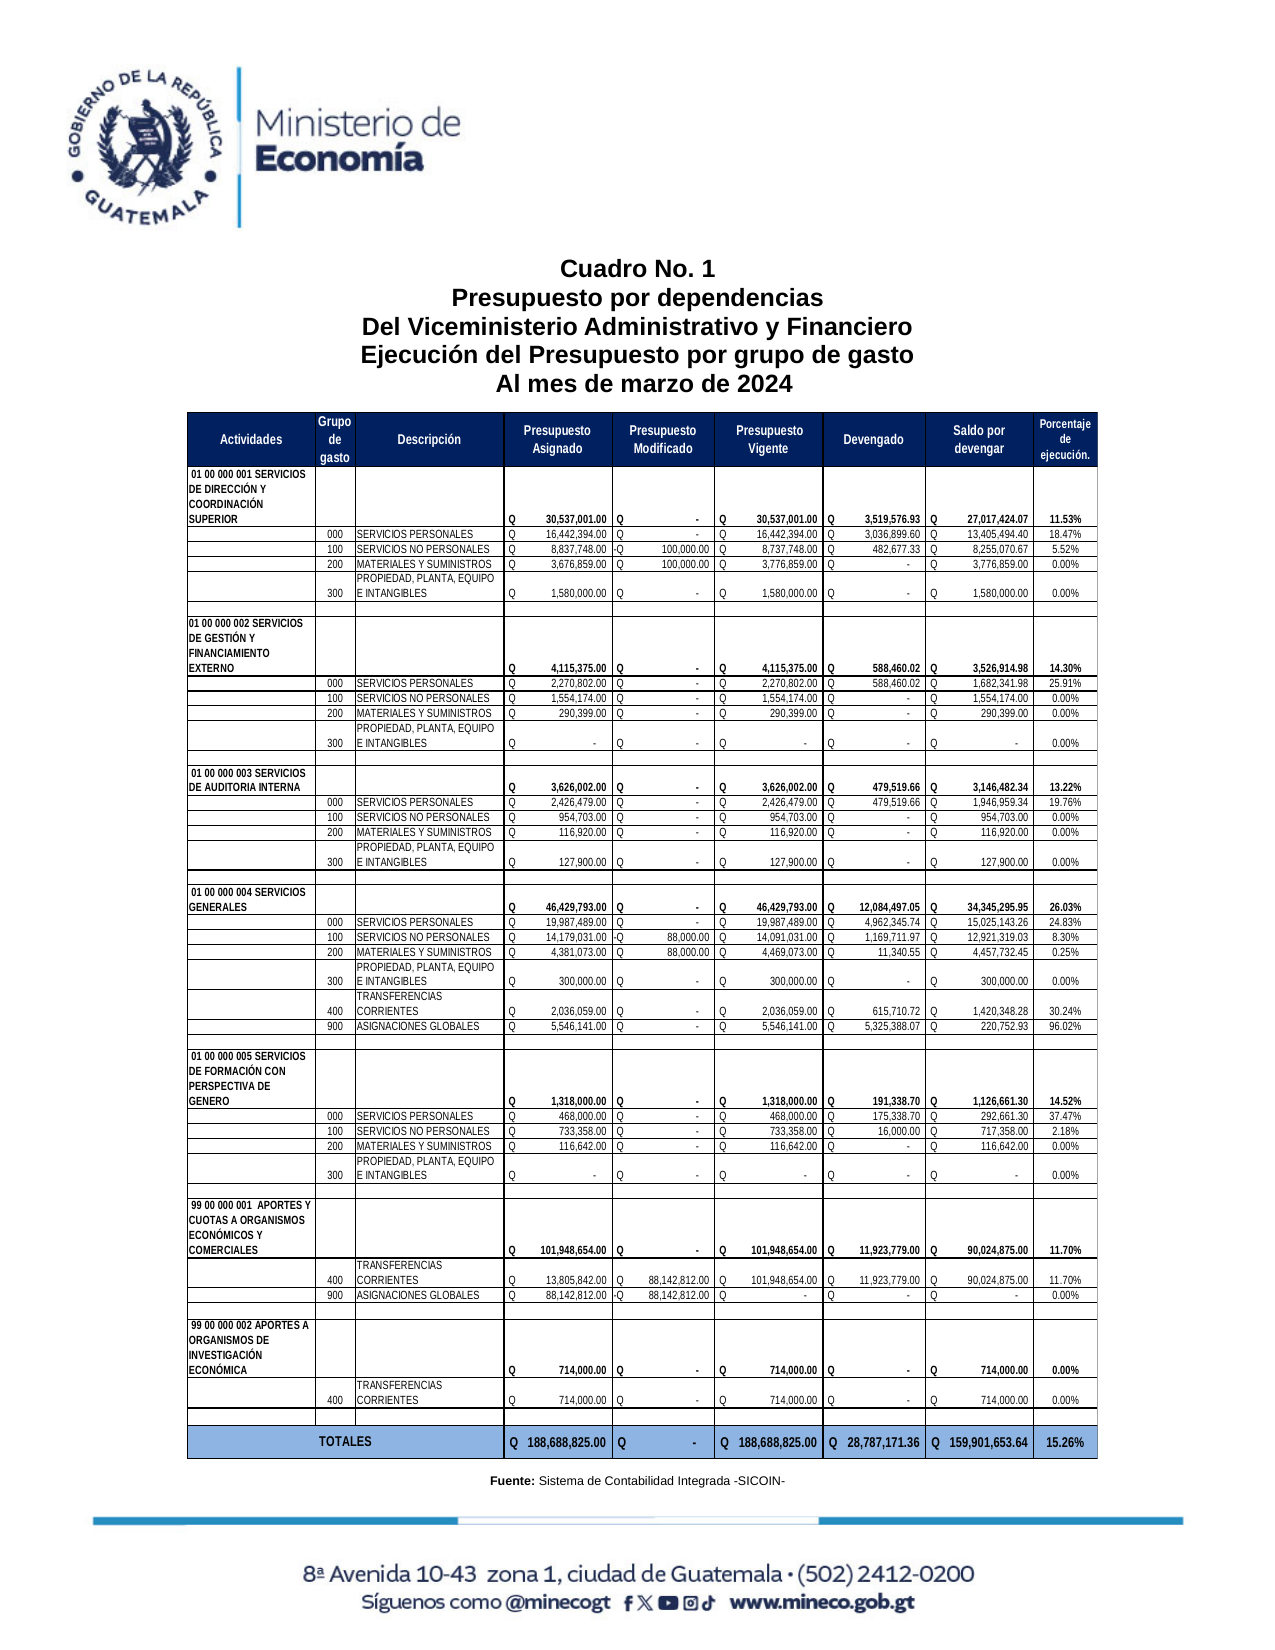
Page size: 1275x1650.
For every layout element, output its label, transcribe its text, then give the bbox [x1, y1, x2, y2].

text Presupuesto por dependencias [177, 283, 1098, 311]
picture [0, 1500, 1275, 1650]
text Cuadro No. 1 [177, 254, 1098, 283]
text Al mes de marzo de 2024 [177, 369, 1098, 398]
text Fuente: Sistema de Contabilidad Integrada -SICOIN- [177, 1473, 1098, 1488]
picture [0, 42, 1272, 253]
text Ejecución del Presupuesto por grupo de gasto [177, 340, 1098, 369]
text Del Viceministerio Administrativo y Financiero [177, 311, 1098, 340]
